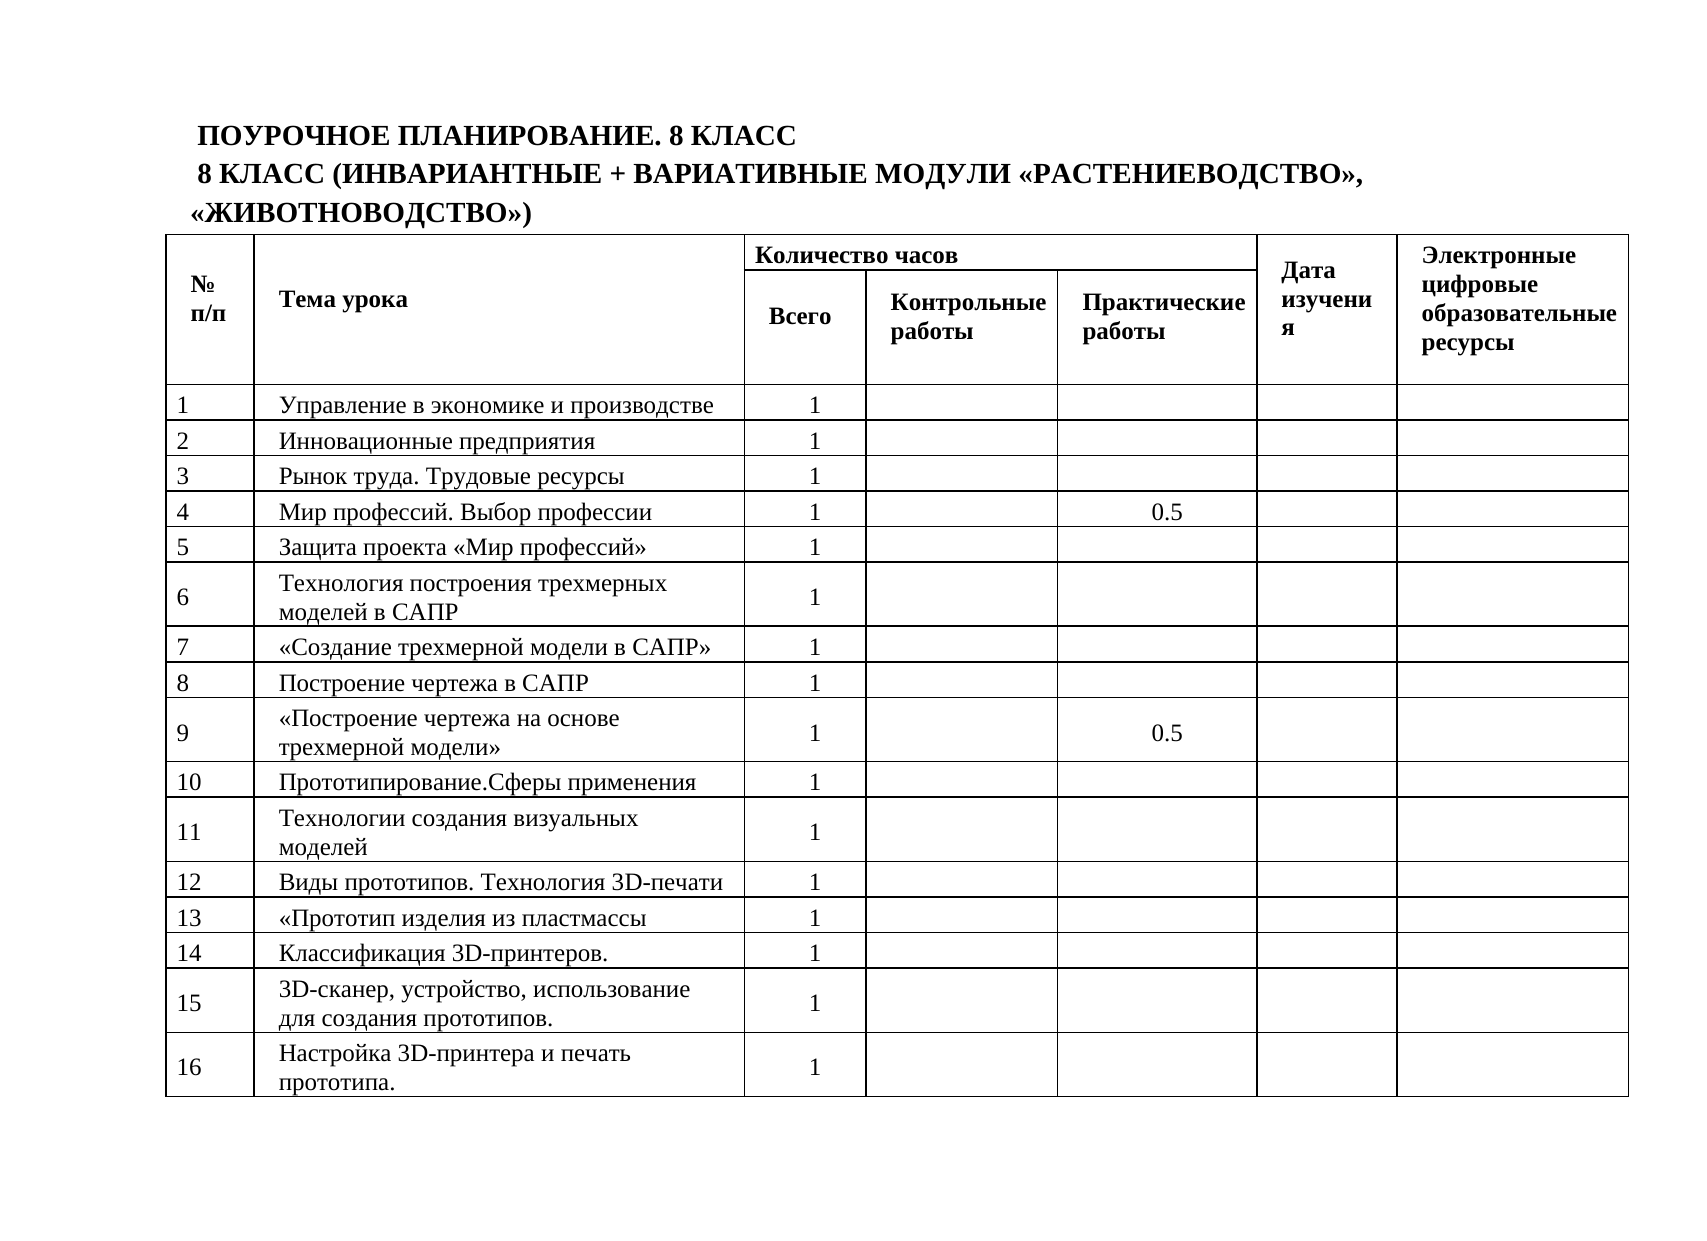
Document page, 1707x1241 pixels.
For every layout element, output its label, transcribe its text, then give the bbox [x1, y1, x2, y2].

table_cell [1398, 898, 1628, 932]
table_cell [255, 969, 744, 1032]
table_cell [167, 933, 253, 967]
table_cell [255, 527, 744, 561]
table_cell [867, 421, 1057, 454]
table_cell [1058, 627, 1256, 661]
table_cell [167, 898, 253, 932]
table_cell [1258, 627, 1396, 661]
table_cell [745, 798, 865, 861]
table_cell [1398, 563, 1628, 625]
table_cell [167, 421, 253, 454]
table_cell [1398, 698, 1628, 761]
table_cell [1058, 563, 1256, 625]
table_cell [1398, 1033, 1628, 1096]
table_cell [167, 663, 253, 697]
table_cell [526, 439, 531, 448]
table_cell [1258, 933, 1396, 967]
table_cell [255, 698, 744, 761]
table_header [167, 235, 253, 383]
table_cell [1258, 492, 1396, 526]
text 8 КЛАСС (ИНВАРИАНТНЫЕ + ВАРИАТИВНЫЕ МОДУЛИ «РАСТЕНИЕВОДСТВО», «ЖИВОТНОВОДСТВО») [190, 157, 1618, 229]
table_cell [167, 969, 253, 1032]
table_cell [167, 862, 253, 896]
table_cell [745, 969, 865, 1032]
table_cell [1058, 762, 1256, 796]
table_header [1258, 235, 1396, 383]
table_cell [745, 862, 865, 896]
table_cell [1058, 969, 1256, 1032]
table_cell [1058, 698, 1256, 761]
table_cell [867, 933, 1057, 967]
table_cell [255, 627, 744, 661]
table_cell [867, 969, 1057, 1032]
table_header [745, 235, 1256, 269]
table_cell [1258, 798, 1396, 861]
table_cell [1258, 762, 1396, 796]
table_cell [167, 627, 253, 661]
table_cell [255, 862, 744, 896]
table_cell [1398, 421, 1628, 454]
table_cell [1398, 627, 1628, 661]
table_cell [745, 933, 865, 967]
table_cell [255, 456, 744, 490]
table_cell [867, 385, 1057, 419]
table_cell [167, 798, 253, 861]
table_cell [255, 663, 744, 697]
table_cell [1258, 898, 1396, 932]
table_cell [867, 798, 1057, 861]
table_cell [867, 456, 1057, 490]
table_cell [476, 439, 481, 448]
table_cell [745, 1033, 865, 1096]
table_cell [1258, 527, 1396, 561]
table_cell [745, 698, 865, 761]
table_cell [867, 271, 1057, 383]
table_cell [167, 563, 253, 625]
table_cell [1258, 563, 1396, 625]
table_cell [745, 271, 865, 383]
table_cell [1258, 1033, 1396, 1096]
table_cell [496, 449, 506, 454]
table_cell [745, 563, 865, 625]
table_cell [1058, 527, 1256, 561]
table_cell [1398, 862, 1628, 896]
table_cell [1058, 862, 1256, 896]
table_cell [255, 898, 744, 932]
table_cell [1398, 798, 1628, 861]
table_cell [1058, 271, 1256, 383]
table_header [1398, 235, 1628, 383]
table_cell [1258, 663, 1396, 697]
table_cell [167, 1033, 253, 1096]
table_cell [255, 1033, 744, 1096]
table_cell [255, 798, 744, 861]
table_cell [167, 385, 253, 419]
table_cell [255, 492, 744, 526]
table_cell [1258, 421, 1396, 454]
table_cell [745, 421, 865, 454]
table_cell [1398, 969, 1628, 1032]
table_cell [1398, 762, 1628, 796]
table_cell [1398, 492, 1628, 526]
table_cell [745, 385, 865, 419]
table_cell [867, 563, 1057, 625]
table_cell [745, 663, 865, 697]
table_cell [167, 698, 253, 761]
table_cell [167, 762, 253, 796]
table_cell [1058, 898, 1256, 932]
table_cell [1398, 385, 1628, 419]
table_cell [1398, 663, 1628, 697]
text ПОУРОЧНОЕ ПЛАНИРОВАНИЕ. 8 КЛАСС [190, 118, 1618, 152]
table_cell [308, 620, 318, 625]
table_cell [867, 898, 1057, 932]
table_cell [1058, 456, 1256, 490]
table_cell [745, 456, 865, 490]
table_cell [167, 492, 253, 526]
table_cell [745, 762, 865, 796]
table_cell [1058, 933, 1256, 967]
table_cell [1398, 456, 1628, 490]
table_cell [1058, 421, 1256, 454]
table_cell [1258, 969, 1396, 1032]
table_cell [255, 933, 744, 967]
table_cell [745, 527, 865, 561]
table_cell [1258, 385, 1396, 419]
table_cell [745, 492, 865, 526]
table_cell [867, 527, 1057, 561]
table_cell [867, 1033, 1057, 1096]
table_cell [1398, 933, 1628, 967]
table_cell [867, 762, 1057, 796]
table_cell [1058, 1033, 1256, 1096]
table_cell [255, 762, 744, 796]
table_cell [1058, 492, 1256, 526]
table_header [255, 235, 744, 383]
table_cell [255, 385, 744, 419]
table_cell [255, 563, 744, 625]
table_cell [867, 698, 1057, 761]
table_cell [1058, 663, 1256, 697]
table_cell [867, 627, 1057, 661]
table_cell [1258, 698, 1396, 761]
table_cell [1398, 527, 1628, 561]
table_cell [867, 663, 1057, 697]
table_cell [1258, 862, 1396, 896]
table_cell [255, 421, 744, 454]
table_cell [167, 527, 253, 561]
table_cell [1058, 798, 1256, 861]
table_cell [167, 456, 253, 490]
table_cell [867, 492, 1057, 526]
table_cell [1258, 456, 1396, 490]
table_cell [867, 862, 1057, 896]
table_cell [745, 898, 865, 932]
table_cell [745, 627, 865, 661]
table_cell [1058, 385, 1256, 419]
